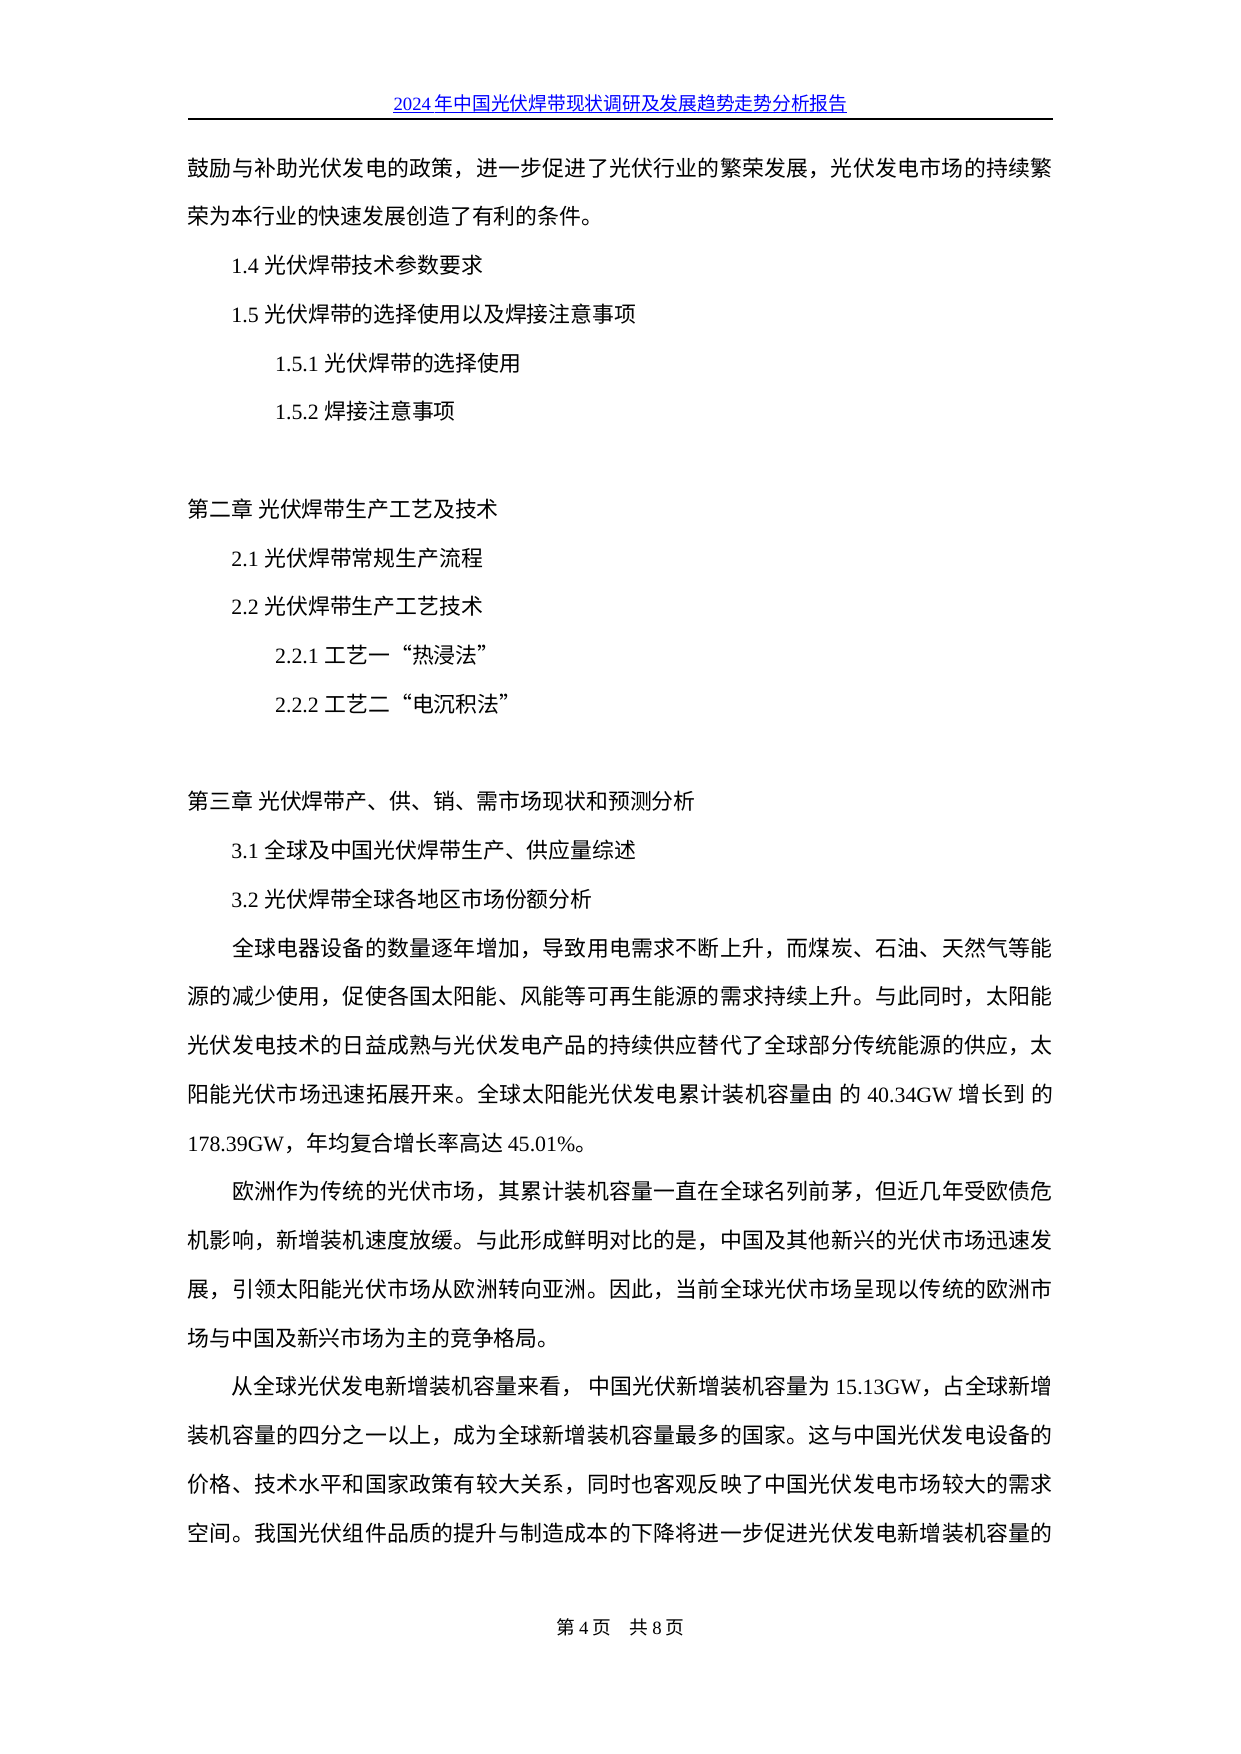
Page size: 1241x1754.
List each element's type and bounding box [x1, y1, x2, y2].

text [187, 150, 1053, 1548]
